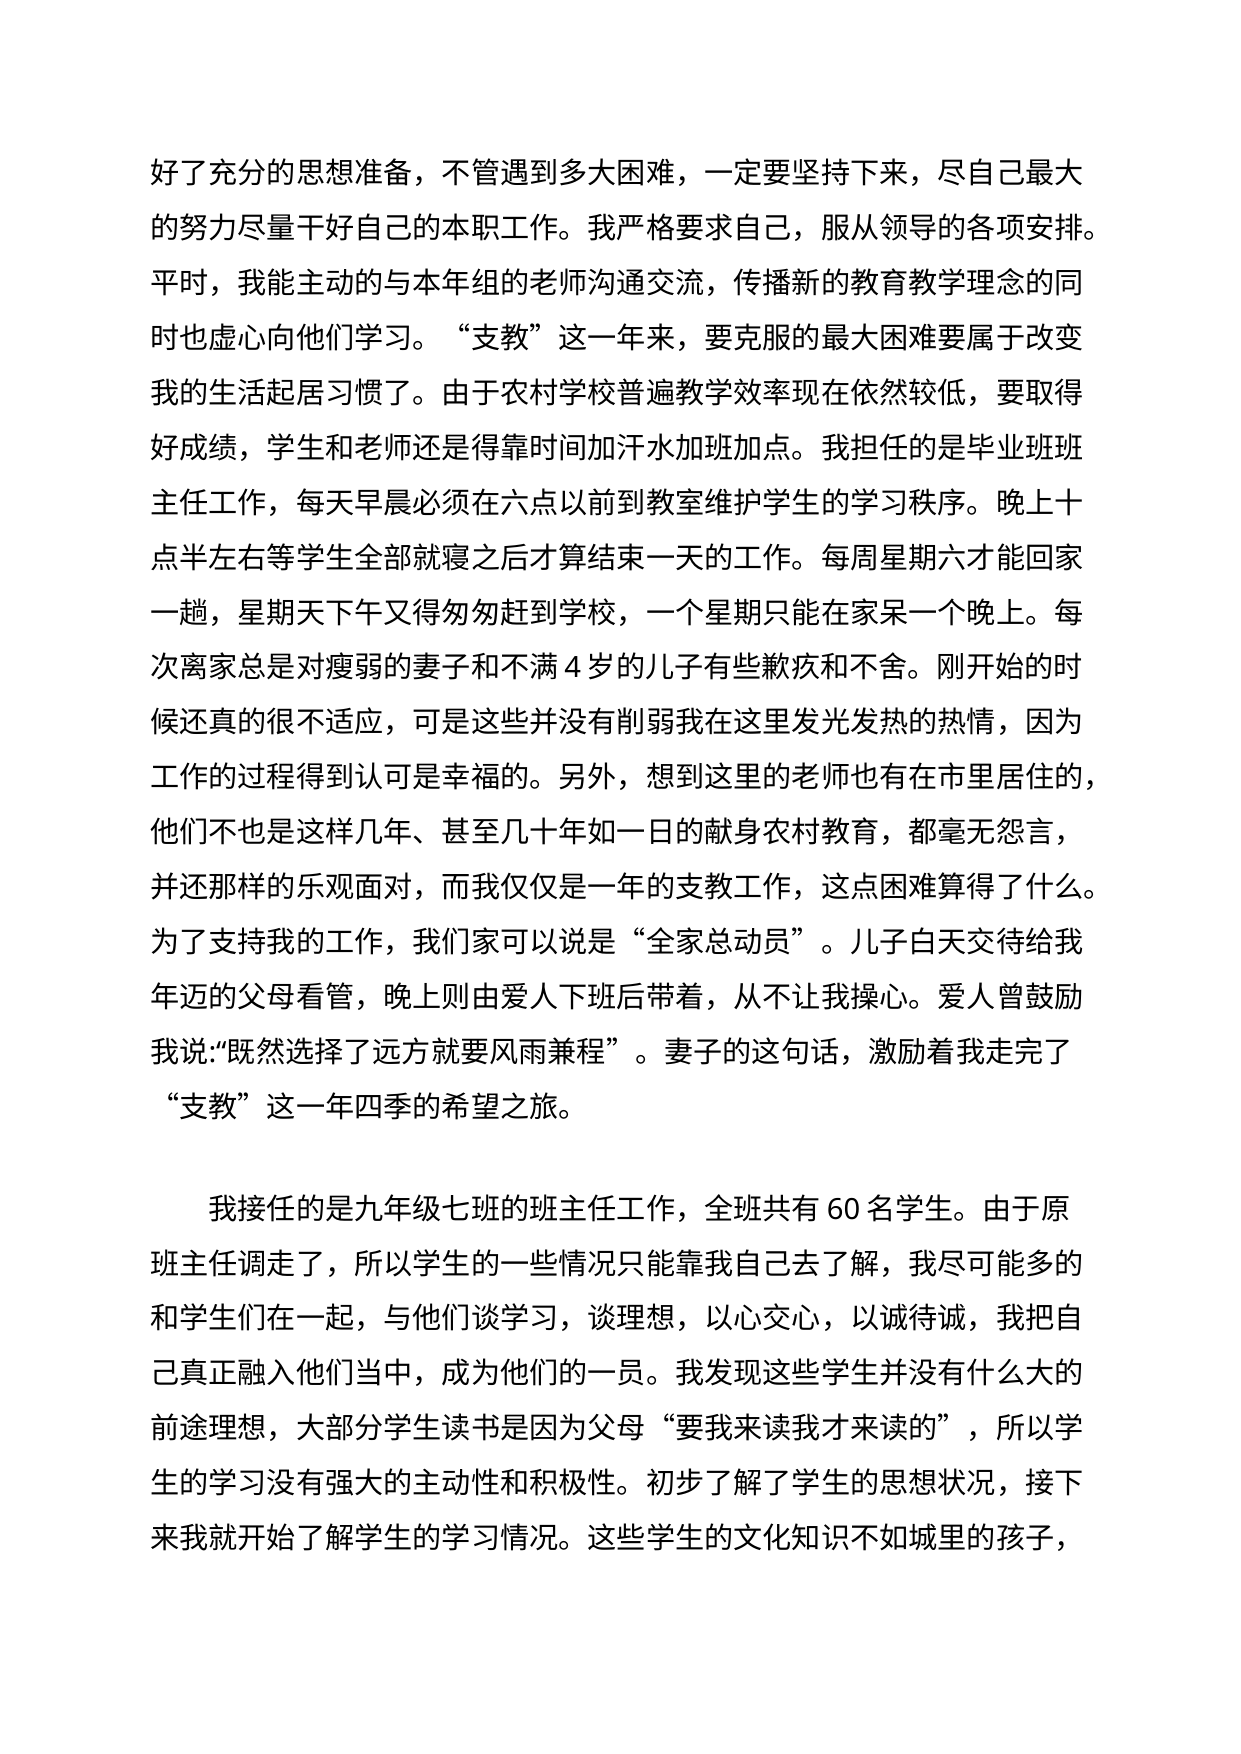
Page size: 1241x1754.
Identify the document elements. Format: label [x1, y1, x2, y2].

text [150, 1185, 1090, 1557]
text [150, 150, 1090, 1126]
